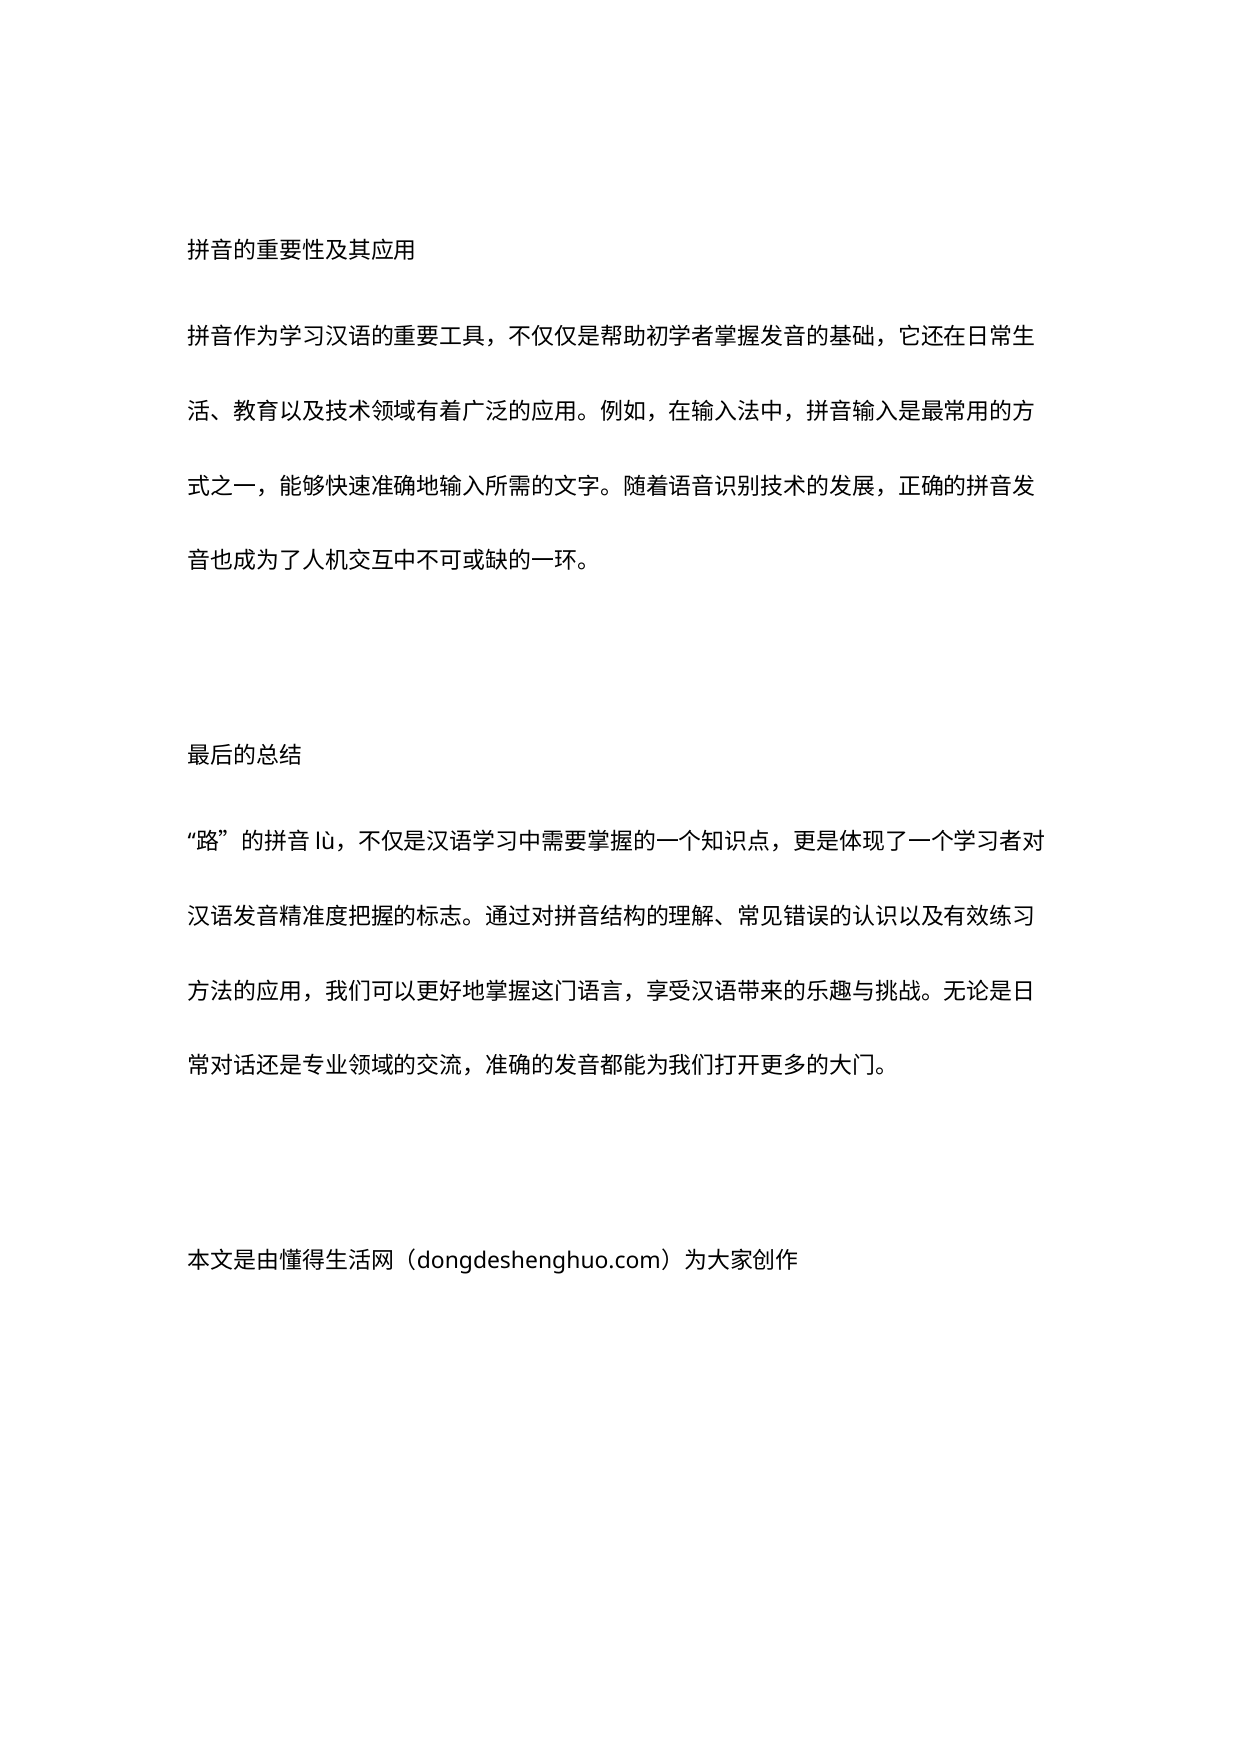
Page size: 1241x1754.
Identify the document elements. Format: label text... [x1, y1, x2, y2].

text 拼音的重要性及其应用 [187, 216, 1053, 281]
text 本文是由懂得生活网（dongdeshenghuo.com）为大家创作 [187, 1226, 1053, 1291]
text “路”的拼音lù，不仅是汉语学习中需要掌握的一个知识点，更是体现了一个学习者对汉语发音精准度把握的标志。通过对拼音结构的理解、常见错误的认识以及有效练习方法的应用，我们可以更好地掌握这门语言，享受汉语带来的乐趣与挑战。无论是日常对话还是专业领域的交流，准确的发音都能为我们打开更多的大门。 [187, 807, 1053, 1096]
text 拼音作为学习汉语的重要工具，不仅仅是帮助初学者掌握发音的基础，它还在日常生活、教育以及技术领域有着广泛的应用。例如，在输入法中，拼音输入是最常用的方式之一，能够快速准确地输入所需的文字。随着语音识别技术的发展，正确的拼音发音也成为了人机交互中不可或缺的一环。 [187, 302, 1053, 591]
text 最后的总结 [187, 721, 1053, 786]
